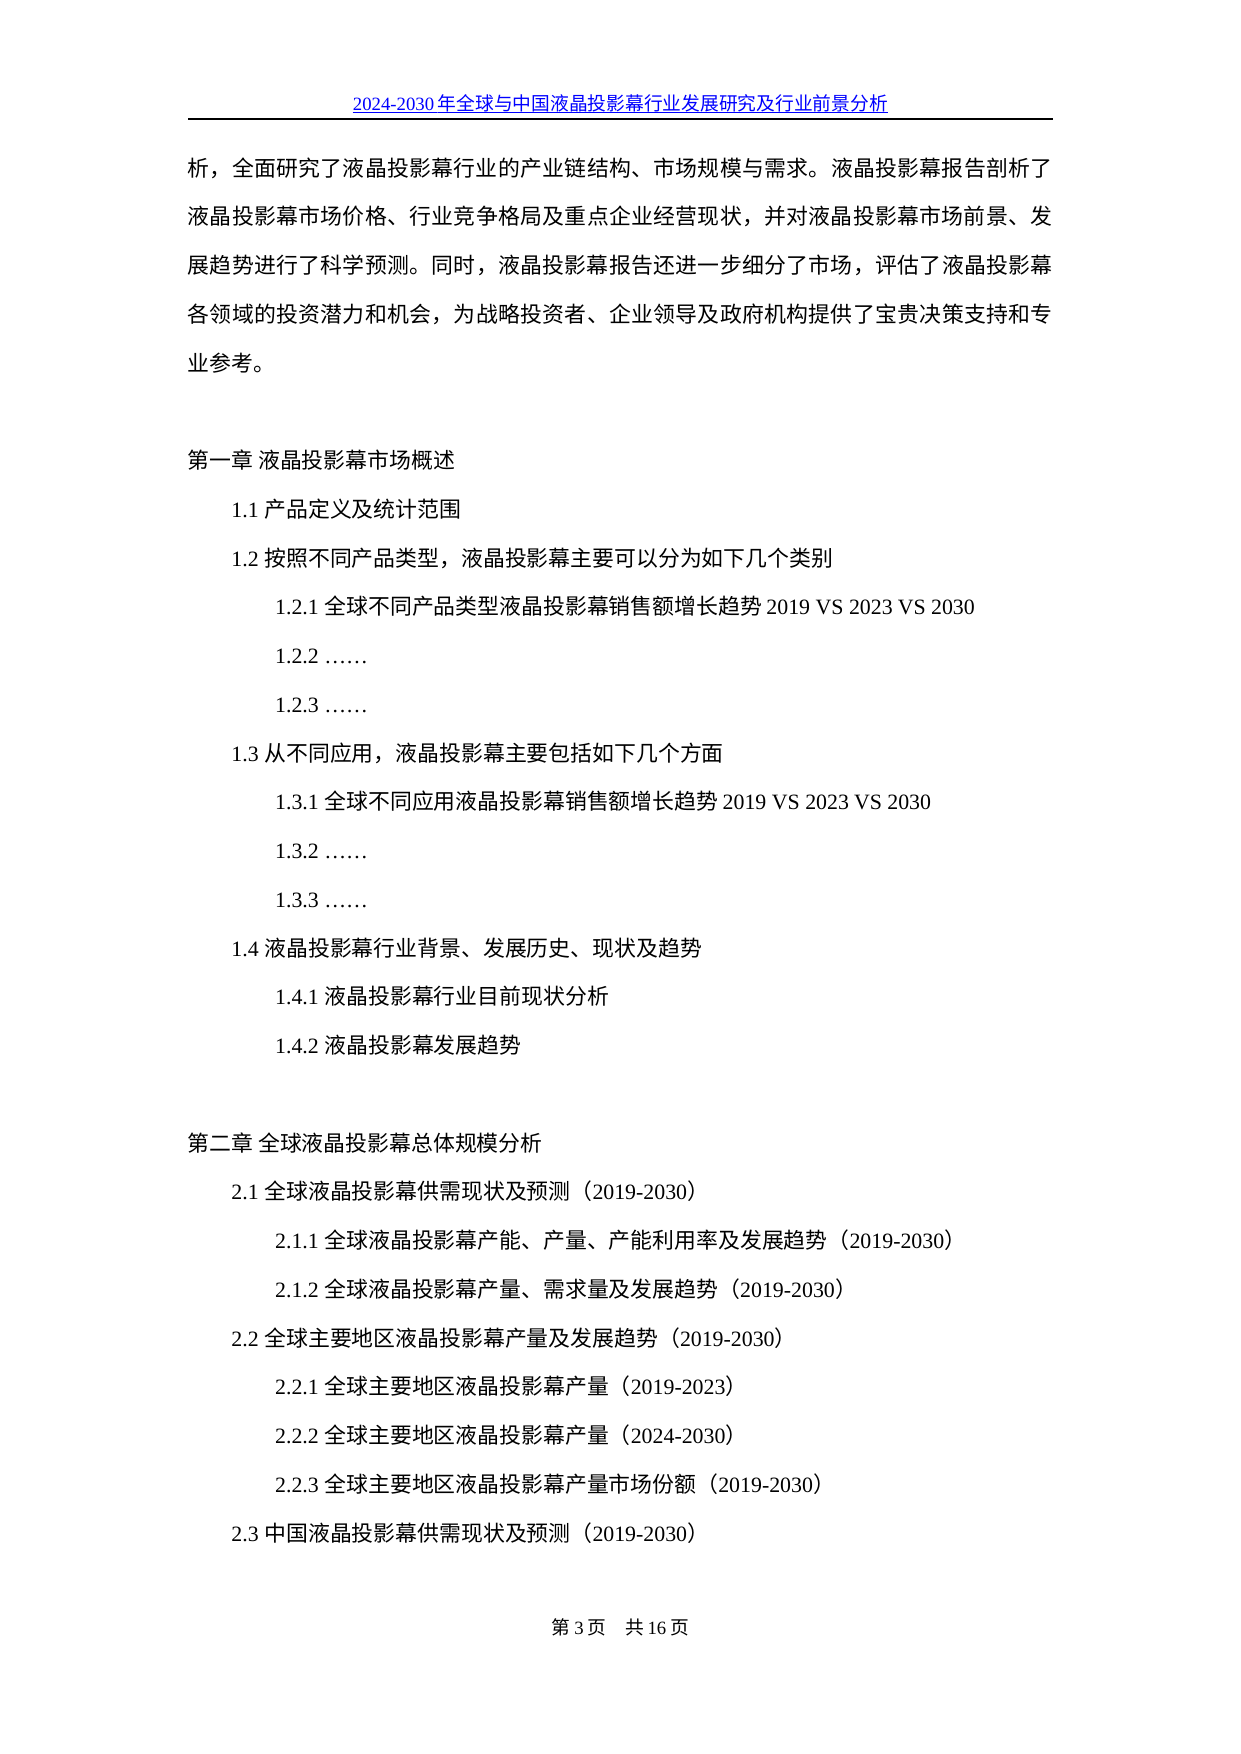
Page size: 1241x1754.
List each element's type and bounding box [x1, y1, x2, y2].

text [187, 150, 1053, 1548]
